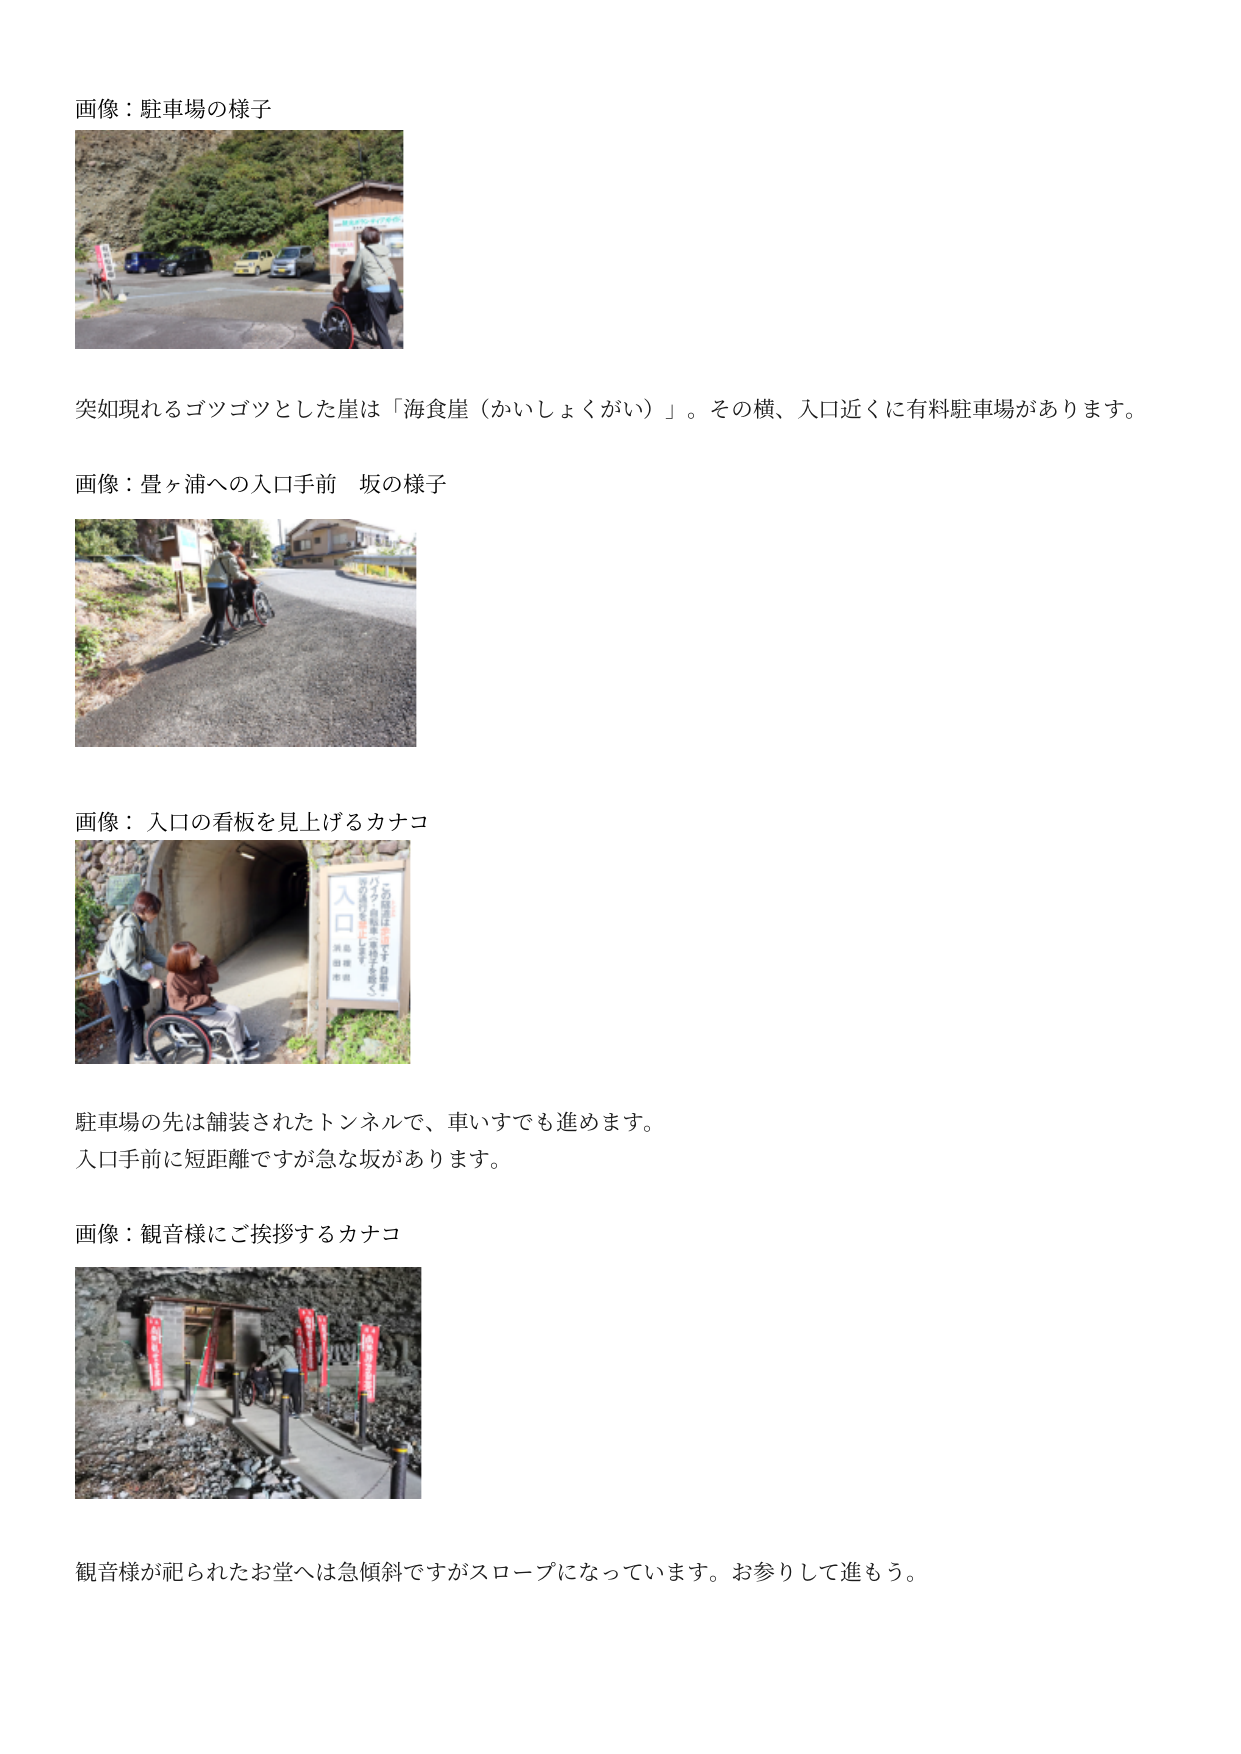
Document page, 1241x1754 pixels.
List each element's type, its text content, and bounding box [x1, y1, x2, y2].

text 入口手前に短距離ですが急な坂があります。 [75, 1139, 1165, 1177]
text 画像：観音様にご挨拶するカナコ [75, 1214, 1165, 1252]
picture [75, 1267, 422, 1499]
text 観音様が祀られたお堂へは急傾斜ですがスロープになっています。お参りして進もう。 [75, 1552, 1165, 1589]
text 画像： 入口の看板を見上げるカナコ [75, 802, 1165, 839]
picture [75, 519, 417, 747]
text 画像：畳ヶ浦への入口手前 坂の様子 [75, 464, 1165, 502]
text 駐車場の先は舗装されたトンネルで、車いすでも進めます。 [75, 1102, 1165, 1139]
text 突如現れるゴツゴツとした崖は「海食崖（かいしょくがい）」。その横、入口近くに有料駐車場があります。 [75, 389, 1165, 427]
picture [75, 130, 404, 349]
text 画像：駐車場の様子 [75, 89, 1165, 127]
picture [75, 840, 411, 1064]
